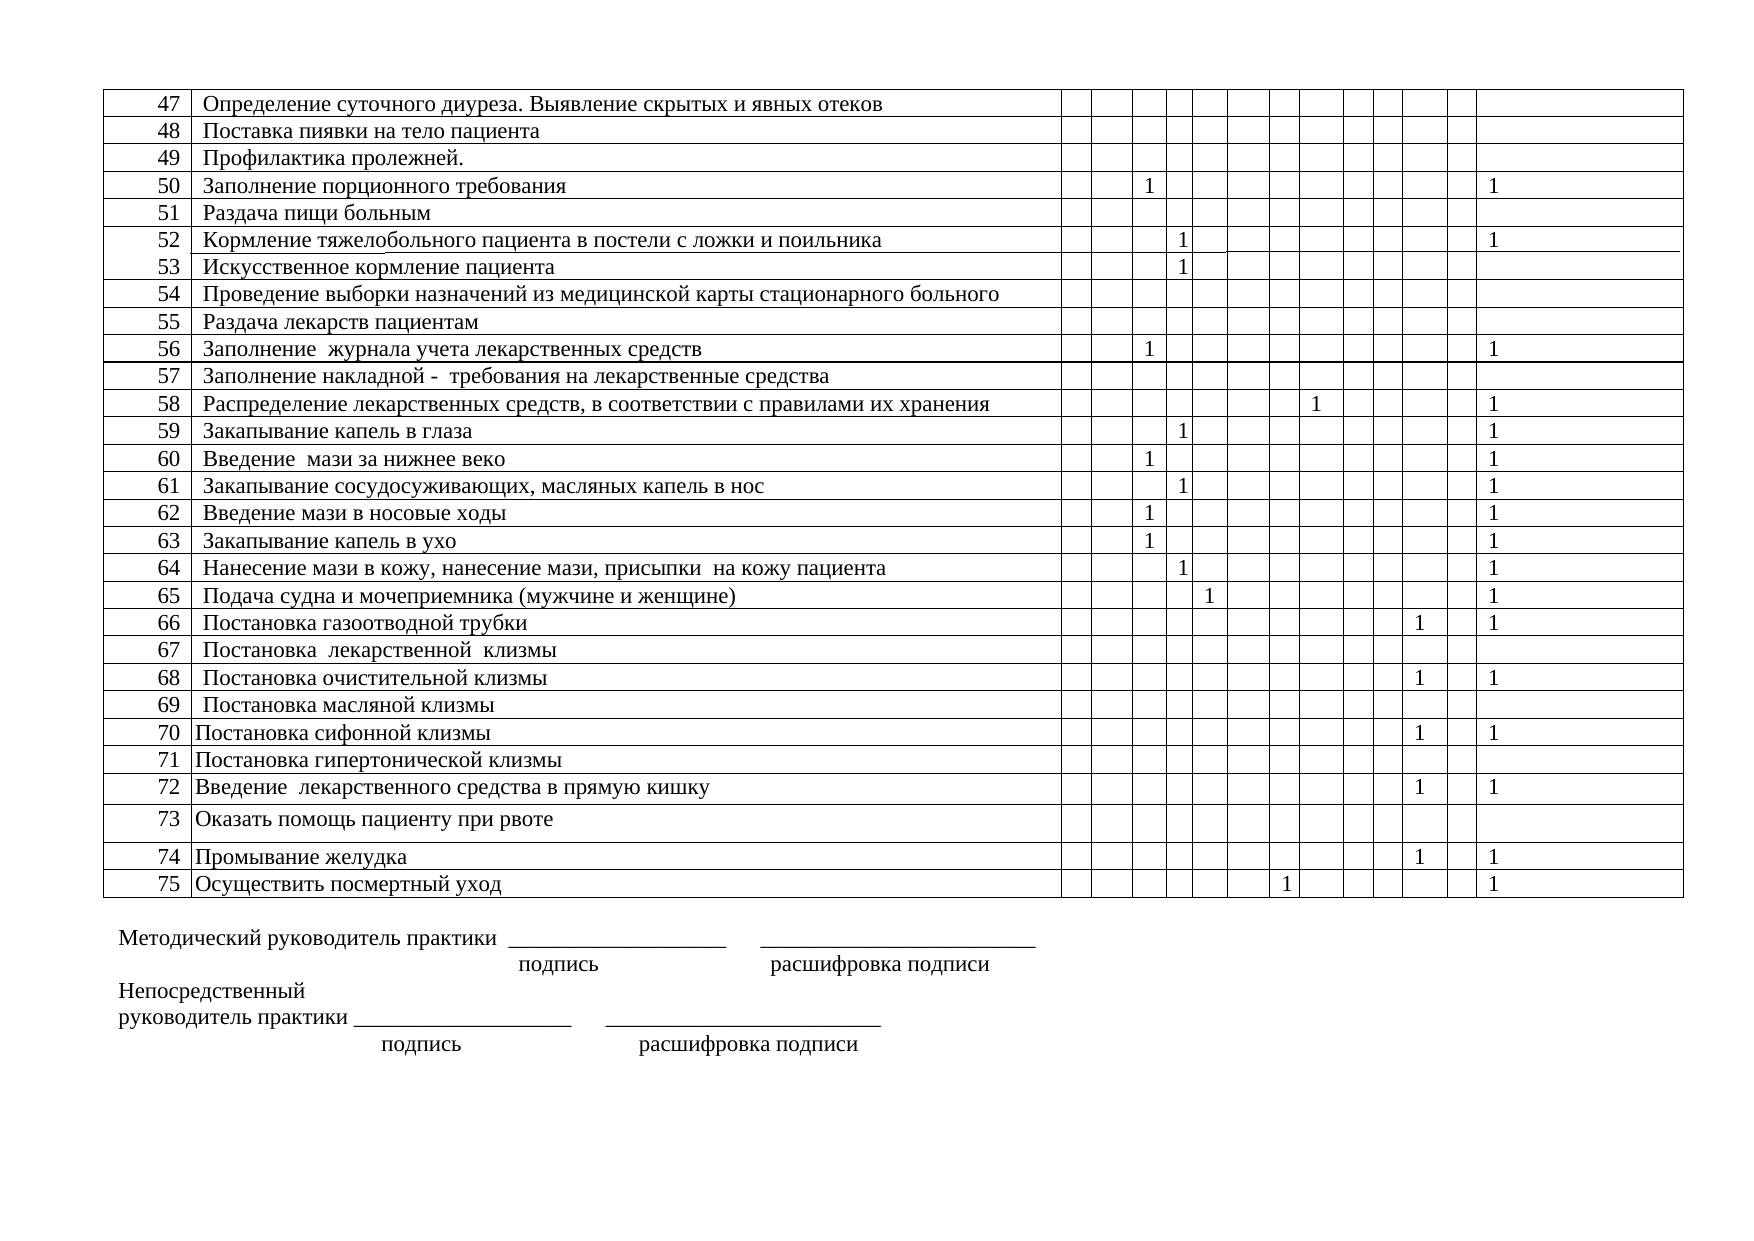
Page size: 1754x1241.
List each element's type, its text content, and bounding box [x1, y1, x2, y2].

table_cell [1403, 636, 1447, 663]
table_cell [1344, 90, 1373, 116]
table_cell [1344, 843, 1373, 869]
table_cell [1133, 390, 1166, 416]
table_cell 68 [104, 664, 191, 690]
table_cell Постановка масляной клизмы [192, 691, 1061, 718]
table_cell 47 [104, 90, 191, 116]
table_cell [1062, 582, 1091, 608]
table_cell [1374, 445, 1402, 471]
table_cell [1062, 308, 1091, 334]
table_cell [1403, 172, 1447, 198]
table_cell [1193, 280, 1227, 307]
table_cell [1062, 636, 1091, 663]
table_cell [1133, 253, 1166, 279]
table_cell [1228, 843, 1269, 869]
table_cell [1344, 554, 1373, 581]
table_cell [1133, 843, 1166, 869]
table_cell 1 [1477, 554, 1683, 581]
table_cell [1193, 90, 1227, 116]
table_cell [1270, 335, 1299, 361]
table_cell [1374, 582, 1402, 608]
table_cell [1300, 335, 1343, 361]
table_cell [1193, 691, 1227, 718]
table_cell [1448, 252, 1476, 279]
table_cell [1344, 500, 1373, 526]
table_cell [1167, 172, 1192, 198]
table_cell 1 [1133, 335, 1166, 361]
table_cell [1193, 527, 1227, 553]
table_cell [1062, 172, 1091, 198]
table_cell Закапывание сосудосуживающих, масляных капель в нос [192, 472, 1061, 498]
table_cell 1 [1477, 843, 1683, 869]
table_cell [1403, 554, 1447, 581]
table_cell [1167, 500, 1192, 526]
table_cell [1448, 664, 1476, 690]
table_cell 1 [1477, 335, 1683, 361]
table_cell [1062, 664, 1091, 690]
table_cell [1062, 335, 1091, 361]
table_cell [1133, 609, 1166, 635]
table_cell [1344, 117, 1373, 143]
table_cell [1448, 90, 1476, 116]
table_cell 49 [104, 144, 191, 171]
table_cell [1193, 805, 1227, 842]
table_cell [1092, 609, 1132, 635]
table_cell [1477, 746, 1683, 772]
table_cell 1 [1403, 609, 1447, 635]
table_cell [1092, 280, 1132, 307]
table_cell [1228, 308, 1269, 334]
table_cell [1167, 746, 1192, 772]
table_cell [1133, 719, 1166, 745]
table_cell 1 [1133, 445, 1166, 471]
table_cell [1133, 664, 1166, 690]
table_cell 1 [1477, 664, 1683, 690]
table_cell [1374, 172, 1402, 198]
table_cell [1228, 280, 1269, 307]
table_cell [1062, 870, 1091, 897]
table_cell [1228, 582, 1269, 608]
table_cell [1448, 280, 1476, 307]
table_cell [1403, 308, 1447, 334]
table_cell [1167, 199, 1192, 226]
table_cell Распределение лекарственных средств, в соответствии с правилами их хранения [192, 390, 1061, 416]
table_cell 1 [1403, 719, 1447, 745]
table_cell [1193, 609, 1227, 635]
table_cell [1374, 774, 1402, 804]
table_cell [1374, 472, 1402, 498]
table_cell [1403, 227, 1447, 251]
table_cell [1062, 363, 1091, 389]
table_cell Заполнение журнала учета лекарственных средств [192, 335, 1061, 361]
table_cell [1374, 527, 1402, 553]
table_cell [1092, 719, 1132, 745]
table_cell [1228, 870, 1269, 897]
table_cell [1062, 280, 1091, 307]
table_cell [1228, 774, 1269, 804]
table_cell [1062, 805, 1091, 842]
table_cell [1300, 664, 1343, 690]
table_cell 52 53 [104, 227, 191, 279]
table_cell 1 [1300, 390, 1343, 416]
table_cell 1 [1167, 417, 1192, 444]
table_cell 60 [104, 445, 191, 471]
table_cell [1344, 636, 1373, 663]
table_cell [1403, 90, 1447, 116]
table_cell [1167, 90, 1192, 116]
table_cell 1 [1477, 227, 1683, 279]
table_cell [1133, 363, 1166, 389]
table_cell [1133, 554, 1166, 581]
table_cell 1 [1133, 172, 1166, 198]
table_cell [1344, 609, 1373, 635]
table_cell [1133, 227, 1166, 252]
table_cell [1228, 664, 1269, 690]
table_cell [1062, 554, 1091, 581]
table_cell [1062, 390, 1091, 416]
table_cell [1062, 527, 1091, 553]
table_cell [1403, 199, 1447, 226]
table_cell [1448, 691, 1476, 718]
table_cell [1448, 363, 1476, 389]
table_cell [1300, 805, 1343, 842]
table_cell [1300, 90, 1343, 116]
table_cell 11 [1167, 253, 1192, 279]
table_cell [1270, 280, 1299, 307]
table_cell [1092, 664, 1132, 690]
table_cell [1344, 527, 1373, 553]
table_cell [1300, 280, 1343, 307]
table_cell 51 [104, 199, 191, 226]
table_cell [1167, 664, 1192, 690]
table_cell Постановка гипертонической клизмы [192, 746, 1061, 772]
table_cell [1448, 172, 1476, 198]
table_cell 1 [1477, 582, 1683, 608]
table_cell 1 [1403, 843, 1447, 869]
table_cell [1193, 390, 1227, 416]
table_cell [1193, 308, 1227, 334]
table_cell [1193, 227, 1227, 279]
table_cell [1300, 445, 1343, 471]
table_cell 74 [104, 843, 191, 869]
table_cell [1374, 609, 1402, 635]
table_cell [1228, 90, 1269, 116]
table_cell 1 [1403, 664, 1447, 690]
table_cell 65 [104, 582, 191, 608]
table_cell [1133, 582, 1166, 608]
table_cell [1228, 500, 1269, 526]
table_cell 71 [104, 746, 191, 772]
table_cell [1374, 417, 1402, 444]
table_cell [1344, 417, 1373, 444]
table_cell Промывание желудка [192, 843, 1061, 869]
table_cell [1448, 805, 1476, 842]
table_cell [1300, 308, 1343, 334]
table_cell 1 [1477, 719, 1683, 745]
table_cell [1374, 390, 1402, 416]
table_cell [1092, 417, 1132, 444]
table_cell [1403, 280, 1447, 307]
table_cell [1133, 805, 1166, 842]
table_cell [1403, 144, 1447, 171]
table_cell 1 [1477, 527, 1683, 553]
table_cell [1228, 719, 1269, 745]
table_cell [1092, 870, 1132, 897]
table_cell [1300, 719, 1343, 745]
table_cell Раздача лекарств пациентам [192, 308, 1061, 334]
table_cell 58 [104, 390, 191, 416]
table_cell [1270, 691, 1299, 718]
table_cell [1448, 843, 1476, 869]
table_cell [1477, 805, 1683, 842]
table_cell [1344, 664, 1373, 690]
table_cell Введение лекарственного средства в прямую кишку [192, 774, 1061, 804]
text руководитель практики ___________________ ________________________ [118, 1003, 1636, 1029]
table_cell 1 [1477, 417, 1683, 444]
table_cell [1062, 199, 1091, 226]
table_cell [1228, 227, 1269, 251]
table_cell 1 [1477, 445, 1683, 471]
table_cell [1300, 870, 1343, 897]
table_cell 1 [1477, 774, 1683, 804]
table_cell 56 [104, 335, 191, 361]
table_cell [1448, 117, 1476, 143]
table_cell [1193, 172, 1227, 198]
table_cell [1167, 609, 1192, 635]
table_cell [1403, 582, 1447, 608]
table_cell [1374, 335, 1402, 361]
table_cell [1374, 500, 1402, 526]
table_cell [1062, 445, 1091, 471]
table_cell Поставка пиявки на тело пациента [192, 117, 1061, 143]
table_cell [1133, 870, 1166, 897]
table_cell [1270, 252, 1299, 279]
table_cell [1193, 117, 1227, 143]
table_cell [1270, 719, 1299, 745]
table_cell [1448, 227, 1476, 251]
table_cell [1448, 500, 1476, 526]
table_cell [1167, 805, 1192, 842]
table_cell [1270, 308, 1299, 334]
table_cell 70 [104, 719, 191, 745]
table_cell [1448, 144, 1476, 171]
table_cell [1300, 500, 1343, 526]
table_cell [1270, 664, 1299, 690]
table_cell [1300, 227, 1343, 251]
table_cell 1 [1477, 500, 1683, 526]
table_cell [1228, 199, 1269, 226]
table_cell Осуществить посмертный уход [192, 870, 1061, 897]
table_cell [1062, 691, 1091, 718]
table_cell [1344, 582, 1373, 608]
table_cell [1228, 117, 1269, 143]
table_cell [1092, 227, 1132, 252]
table_cell [1300, 691, 1343, 718]
text Непосредственный [118, 977, 1636, 1003]
table_cell [1092, 445, 1132, 471]
table_cell [1062, 774, 1091, 804]
table_cell [1300, 746, 1343, 772]
table_cell [1092, 308, 1132, 334]
table_cell [1092, 554, 1132, 581]
table_cell [1270, 774, 1299, 804]
table_cell [1270, 527, 1299, 553]
table_cell [1133, 144, 1166, 171]
table_cell 1 [1477, 390, 1683, 416]
table_cell 50 [104, 172, 191, 198]
table_cell [1374, 90, 1402, 116]
table_cell [1448, 870, 1476, 897]
table_cell [1448, 746, 1476, 772]
table_cell 1 [1167, 472, 1192, 498]
table_cell [1344, 308, 1373, 334]
table_cell [1133, 308, 1166, 334]
table_cell [1403, 870, 1447, 897]
table_cell [1374, 746, 1402, 772]
table_cell 1 [1167, 554, 1192, 581]
table_cell [1448, 335, 1476, 361]
table_cell Заполнение порционного требования [192, 172, 1061, 198]
table_cell [1344, 472, 1373, 498]
table_cell 69 [104, 691, 191, 718]
table_cell [1193, 445, 1227, 471]
table_cell 63 [104, 527, 191, 553]
table_cell [1167, 117, 1192, 143]
table_cell [1344, 227, 1373, 251]
table_cell [1270, 199, 1299, 226]
table_cell [1344, 390, 1373, 416]
table_cell Оказать помощь пациенту при рвоте [192, 805, 1061, 842]
table_cell [1167, 774, 1192, 804]
table_cell [1167, 144, 1192, 171]
table_cell [1477, 636, 1683, 663]
table_cell [1133, 417, 1166, 444]
table_cell [1092, 90, 1132, 116]
table_cell 72 [104, 774, 191, 804]
table_cell [1092, 527, 1132, 553]
table_cell [1344, 144, 1373, 171]
table_cell [1062, 609, 1091, 635]
table_cell [1477, 308, 1683, 334]
table_cell [1300, 636, 1343, 663]
table_cell [1374, 843, 1402, 869]
table_cell [1374, 199, 1402, 226]
table_cell [1167, 445, 1192, 471]
table_cell [1270, 227, 1299, 251]
table_cell 55 [104, 308, 191, 334]
table_cell [1228, 472, 1269, 498]
table_cell [1448, 719, 1476, 745]
table_cell [1092, 390, 1132, 416]
table_cell [1228, 172, 1269, 198]
table_cell [1092, 117, 1132, 143]
table_cell Нанесение мази в кожу, нанесение мази, присыпки на кожу пациента [192, 554, 1061, 581]
table_cell [1092, 335, 1132, 361]
table_cell [1344, 252, 1373, 279]
table_cell Закапывание капель в глаза [192, 417, 1061, 444]
table_cell 1 [1477, 472, 1683, 498]
table_cell 54 [104, 280, 191, 307]
table_cell [1167, 870, 1192, 897]
table_cell [1092, 843, 1132, 869]
table_cell [1477, 117, 1683, 143]
table_cell [1133, 691, 1166, 718]
table_cell Раздача пищи больным [192, 199, 1061, 226]
table_cell Постановка газоотводной трубки [192, 609, 1061, 635]
table_cell [1228, 417, 1269, 444]
table_cell [1403, 390, 1447, 416]
table_cell Профилактика пролежней. [192, 144, 1061, 171]
table_cell [1448, 445, 1476, 471]
table_cell [1477, 90, 1683, 116]
table_cell Заполнение накладной - требования на лекарственные средства [192, 363, 1061, 389]
table_cell Подача судна и мочеприемника (мужчине и женщине) [192, 582, 1061, 608]
table_cell [1300, 144, 1343, 171]
table_cell [1270, 417, 1299, 444]
table_cell 62 [104, 500, 191, 526]
table_cell [1193, 363, 1227, 389]
table_cell [1300, 609, 1343, 635]
table_cell [1374, 636, 1402, 663]
table_cell 48 [104, 117, 191, 143]
table_cell [1062, 500, 1091, 526]
table_cell [1344, 691, 1373, 718]
table_cell 75 [104, 870, 191, 897]
table_cell [1062, 117, 1091, 143]
table_cell [1167, 280, 1192, 307]
table_cell 57 [104, 363, 191, 389]
table_cell [1228, 609, 1269, 635]
table_cell [1300, 363, 1343, 389]
table_cell [1270, 805, 1299, 842]
table_cell [1167, 390, 1192, 416]
table_cell [1448, 636, 1476, 663]
table_cell Постановка лекарственной клизмы [192, 636, 1061, 663]
table_cell [1270, 172, 1299, 198]
table_cell [1374, 308, 1402, 334]
table_cell Постановка сифонной клизмы [192, 719, 1061, 745]
table_cell 1 [1133, 527, 1166, 553]
table_cell [1374, 805, 1402, 842]
table_cell [1228, 252, 1269, 279]
table_cell [1270, 500, 1299, 526]
table_cell Введение мази за нижнее веко [192, 445, 1061, 471]
table_cell [1228, 554, 1269, 581]
table_cell [1374, 280, 1402, 307]
table_cell [1448, 527, 1476, 553]
table_cell [1374, 227, 1402, 251]
table_cell [1403, 805, 1447, 842]
table_cell [1300, 252, 1343, 279]
table_cell [1374, 719, 1402, 745]
table_cell [1228, 445, 1269, 471]
table_cell [1092, 582, 1132, 608]
table_cell [1270, 363, 1299, 389]
table_cell [1270, 472, 1299, 498]
table_cell [1403, 363, 1447, 389]
table_cell [1133, 774, 1166, 804]
table_cell [1167, 527, 1192, 553]
table_cell [1167, 636, 1192, 663]
table_cell [1270, 609, 1299, 635]
table_cell [1228, 335, 1269, 361]
table_cell [1344, 870, 1373, 897]
table_cell Постановка очистительной клизмы [192, 664, 1061, 690]
table_cell [1374, 252, 1402, 279]
table_cell [1403, 500, 1447, 526]
table_cell [1448, 308, 1476, 334]
table_cell [1270, 554, 1299, 581]
table_cell [1403, 472, 1447, 498]
table_cell [1300, 472, 1343, 498]
table_cell Проведение выборки назначений из медицинской карты стационарного больного [192, 280, 1061, 307]
table_cell 73 [104, 805, 191, 842]
table_cell [1448, 554, 1476, 581]
table_cell [1092, 746, 1132, 772]
table_cell [1133, 117, 1166, 143]
table_cell [1300, 843, 1343, 869]
table_cell [1193, 664, 1227, 690]
table_cell [1062, 417, 1091, 444]
table_cell 66 [104, 609, 191, 635]
table_cell 59 [104, 417, 191, 444]
table_cell [1344, 805, 1373, 842]
table_cell [1448, 417, 1476, 444]
table_cell [1344, 445, 1373, 471]
table_cell [1344, 746, 1373, 772]
table_cell [1403, 691, 1447, 718]
table_cell [1403, 746, 1447, 772]
table_cell [1477, 280, 1683, 307]
table_cell [1344, 335, 1373, 361]
table_cell [1300, 527, 1343, 553]
table_cell [1344, 363, 1373, 389]
table_cell [1300, 417, 1343, 444]
table_cell [1300, 172, 1343, 198]
table_cell [1133, 636, 1166, 663]
table_cell [1167, 582, 1192, 608]
table_cell [1133, 472, 1166, 498]
table_cell [1062, 746, 1091, 772]
table_cell [1228, 636, 1269, 663]
table_cell 1 [1477, 609, 1683, 635]
table_cell Кормление тяжелобольного пациента в постели с ложки и поильника Искусственное кормление пациента [192, 227, 1061, 279]
table_cell [1448, 582, 1476, 608]
table_cell [1270, 636, 1299, 663]
table_cell [1300, 117, 1343, 143]
table_cell [1344, 199, 1373, 226]
table_cell 1 [1477, 172, 1683, 198]
table_cell [1062, 843, 1091, 869]
table_cell [1062, 227, 1091, 252]
table_cell [1300, 774, 1343, 804]
table_cell [1228, 691, 1269, 718]
table_cell [1477, 691, 1683, 718]
table_cell [1344, 719, 1373, 745]
table_cell [1374, 691, 1402, 718]
table_cell [1448, 774, 1476, 804]
table_cell [1477, 144, 1683, 171]
table_cell [1403, 117, 1447, 143]
text подпись расшифровка подписи [118, 1029, 1636, 1056]
table_cell [1193, 144, 1227, 171]
table_cell [1193, 500, 1227, 526]
table_cell [1448, 609, 1476, 635]
table_cell [1193, 554, 1227, 581]
table_cell [1270, 90, 1299, 116]
table_cell [1403, 335, 1447, 361]
table_cell [1228, 390, 1269, 416]
table_cell 64 [104, 554, 191, 581]
table_cell [1193, 199, 1227, 226]
table_cell [1374, 363, 1402, 389]
table_cell [1228, 527, 1269, 553]
table_cell [1374, 144, 1402, 171]
table_cell Введение мази в носовые ходы [192, 500, 1061, 526]
table_cell [1193, 774, 1227, 804]
table_cell [1374, 870, 1402, 897]
table_cell [1270, 144, 1299, 171]
table_cell [1062, 719, 1091, 745]
table_cell [1374, 554, 1402, 581]
table_cell [1477, 199, 1683, 226]
table_cell 61 [104, 472, 191, 498]
table_cell [1092, 472, 1132, 498]
table_cell [1344, 774, 1373, 804]
table_cell Определение суточного диуреза. Выявление скрытых и явных отеков [192, 90, 1061, 116]
table_cell [1062, 90, 1091, 116]
table_cell [1403, 445, 1447, 471]
table_cell 1 [1403, 774, 1447, 804]
table_cell 1 [1193, 582, 1227, 608]
table_cell [1062, 253, 1091, 279]
table_cell [1448, 199, 1476, 226]
table_cell [1092, 774, 1132, 804]
table_cell [1193, 870, 1227, 897]
table_cell [1228, 144, 1269, 171]
table_cell [1300, 582, 1343, 608]
table_cell Закапывание капель в ухо [192, 527, 1061, 553]
table_cell [1092, 500, 1132, 526]
table_cell [1403, 527, 1447, 553]
table_cell [1448, 390, 1476, 416]
table_cell [1062, 472, 1091, 498]
text подпись расшифровка подписи [118, 951, 1636, 977]
table_cell [1092, 691, 1132, 718]
table_cell [1062, 144, 1091, 171]
table_cell [1193, 335, 1227, 361]
table_cell [1133, 280, 1166, 307]
table_cell [1133, 199, 1166, 226]
table_cell [1228, 363, 1269, 389]
table_cell [1092, 636, 1132, 663]
table_cell [1092, 172, 1132, 198]
table_cell [1167, 691, 1192, 718]
table_cell 1 [1477, 870, 1683, 897]
table_cell [1374, 117, 1402, 143]
table_cell [1228, 805, 1269, 842]
table_cell [1374, 664, 1402, 690]
table_cell [1167, 363, 1192, 389]
table_cell [1133, 746, 1166, 772]
table_cell [1270, 390, 1299, 416]
table_cell [1403, 252, 1447, 279]
table_cell [1193, 746, 1227, 772]
table_cell [1228, 746, 1269, 772]
table_cell [1300, 199, 1343, 226]
table_cell [1270, 582, 1299, 608]
table_cell [1193, 719, 1227, 745]
table_cell [1167, 308, 1192, 334]
table_cell 1 [1133, 500, 1166, 526]
table_cell [1167, 719, 1192, 745]
table_cell [1092, 199, 1132, 226]
table_cell [1193, 843, 1227, 869]
table_cell [1167, 335, 1192, 361]
text Методический руководитель практики ___________________ ________________________ [118, 924, 1636, 951]
table_cell [1344, 172, 1373, 198]
table_cell [1403, 417, 1447, 444]
table_cell [1270, 843, 1299, 869]
table_cell [1270, 117, 1299, 143]
table_cell [1477, 363, 1683, 389]
table_cell 67 [104, 636, 191, 663]
table_cell 1 [1270, 870, 1299, 897]
table_cell [1300, 554, 1343, 581]
table_cell [1344, 280, 1373, 307]
table_cell [1193, 472, 1227, 498]
table_cell [1092, 363, 1132, 389]
table_cell [1193, 417, 1227, 444]
table_cell [1448, 472, 1476, 498]
table_cell [1092, 805, 1132, 842]
table_cell [1270, 445, 1299, 471]
table_cell [1092, 253, 1132, 279]
table_cell [1133, 90, 1166, 116]
table_cell [1193, 636, 1227, 663]
table_cell [1092, 144, 1132, 171]
table_cell [1270, 746, 1299, 772]
table_cell 11 [1167, 227, 1192, 252]
table_cell [1167, 843, 1192, 869]
